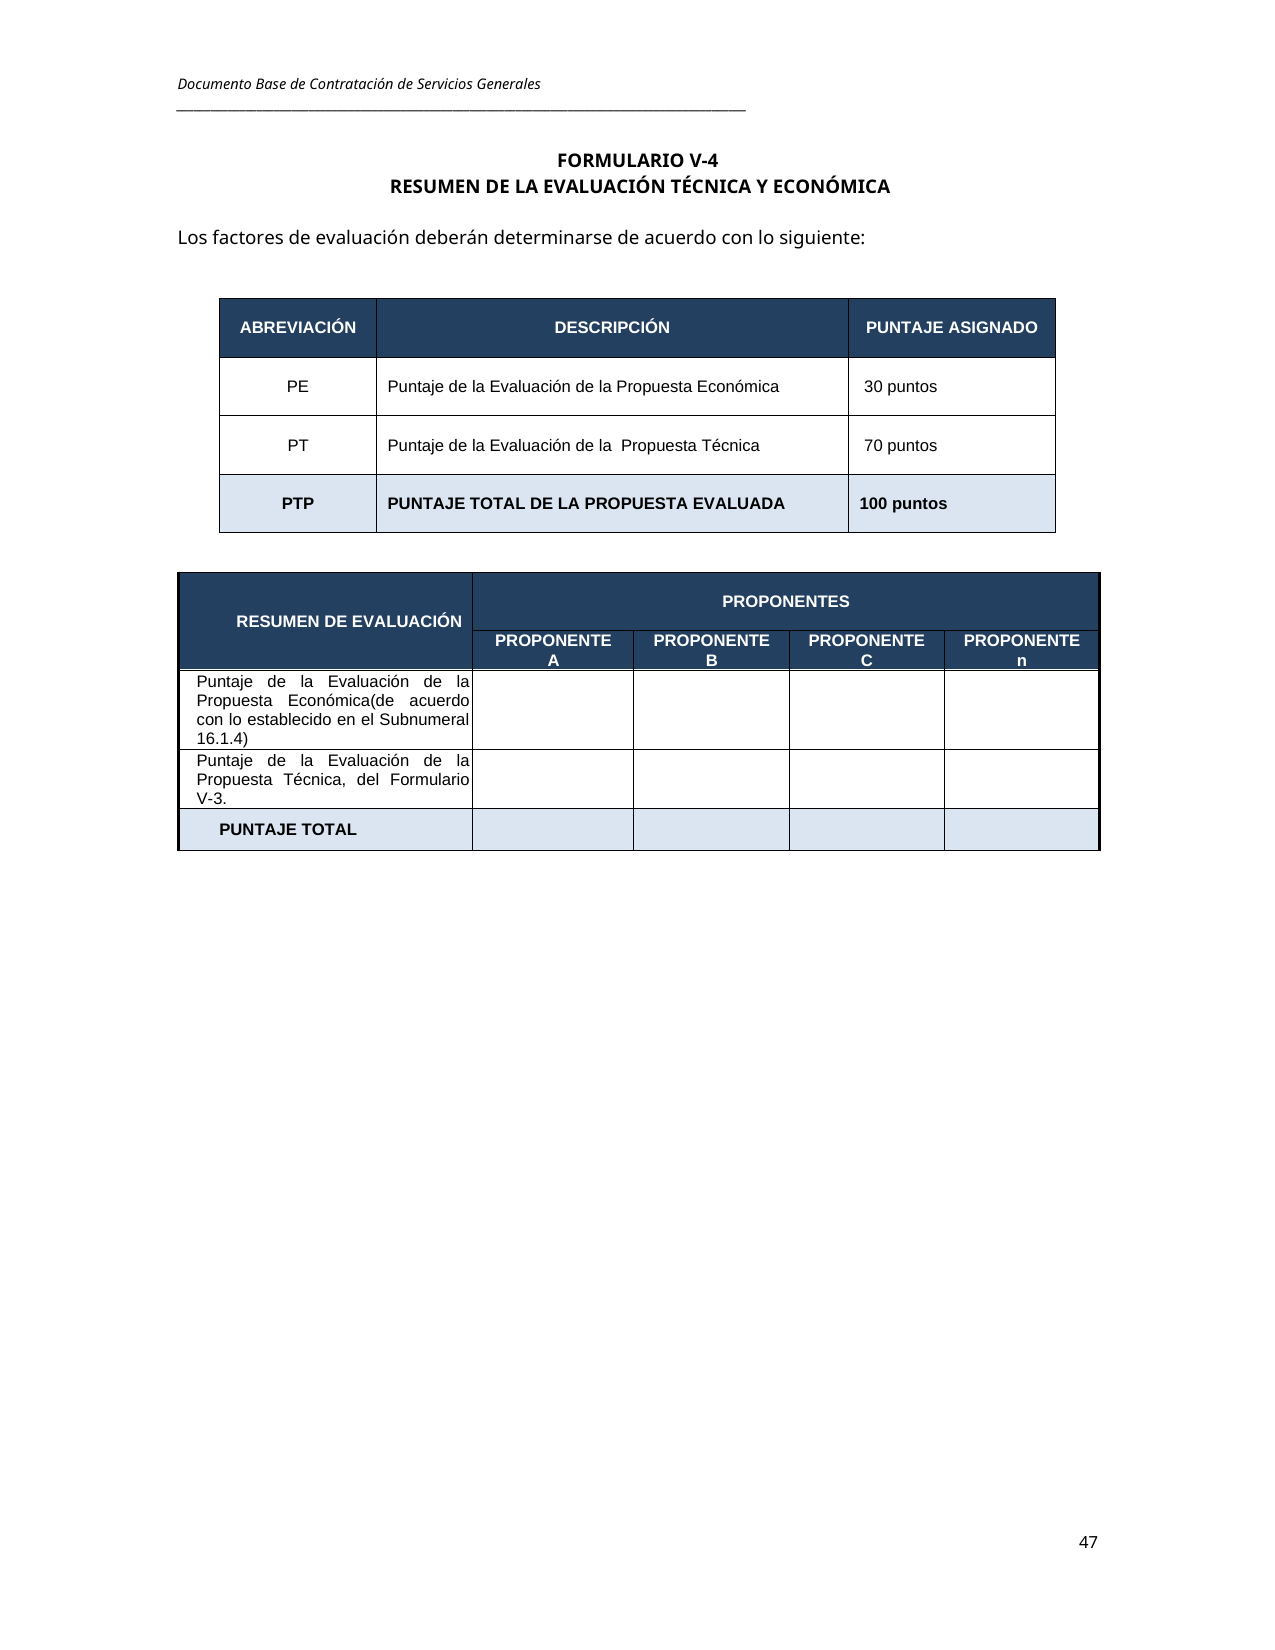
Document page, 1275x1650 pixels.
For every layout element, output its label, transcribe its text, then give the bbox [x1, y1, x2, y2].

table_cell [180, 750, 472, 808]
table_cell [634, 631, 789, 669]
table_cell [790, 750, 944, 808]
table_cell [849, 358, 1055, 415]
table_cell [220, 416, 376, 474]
text Los factores de evaluación deberán determinarse de acuerdo con lo siguiente: [177, 224, 1098, 250]
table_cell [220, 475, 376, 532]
text RESUMEN DE LA EVALUACIÓN TÉCNICA Y ECONÓMICA [177, 173, 1098, 199]
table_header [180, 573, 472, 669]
text FORMULARIO V-4 [177, 148, 1098, 173]
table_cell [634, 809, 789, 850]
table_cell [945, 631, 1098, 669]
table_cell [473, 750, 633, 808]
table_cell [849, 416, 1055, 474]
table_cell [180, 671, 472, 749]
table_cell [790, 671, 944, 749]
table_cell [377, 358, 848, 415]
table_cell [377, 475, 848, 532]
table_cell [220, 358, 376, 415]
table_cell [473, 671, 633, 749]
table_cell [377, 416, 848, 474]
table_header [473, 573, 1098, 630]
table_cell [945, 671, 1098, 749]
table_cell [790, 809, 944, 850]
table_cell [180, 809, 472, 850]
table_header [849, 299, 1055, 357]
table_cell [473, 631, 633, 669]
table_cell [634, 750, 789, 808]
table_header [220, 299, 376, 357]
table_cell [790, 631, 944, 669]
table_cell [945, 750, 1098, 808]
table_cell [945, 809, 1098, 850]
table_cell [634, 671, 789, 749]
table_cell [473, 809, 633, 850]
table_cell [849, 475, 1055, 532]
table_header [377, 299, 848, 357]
